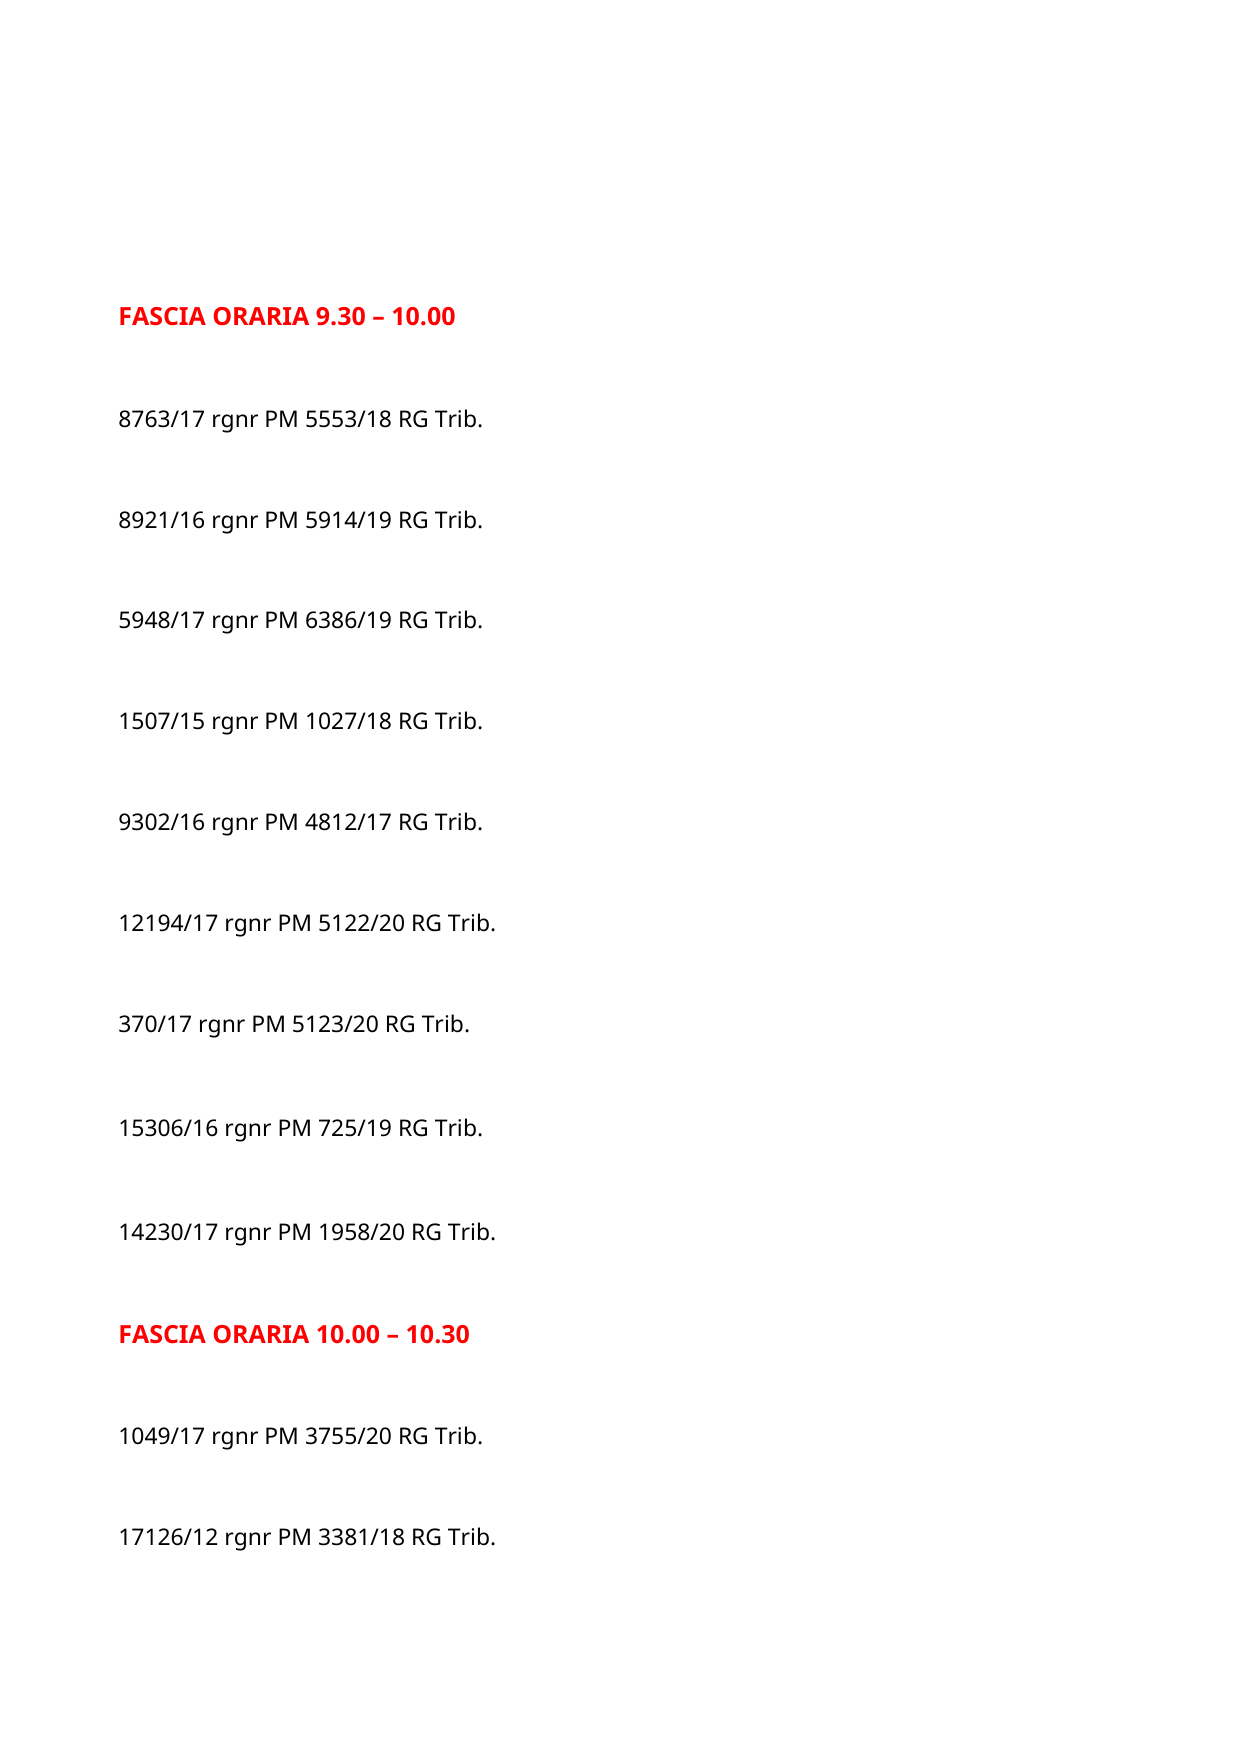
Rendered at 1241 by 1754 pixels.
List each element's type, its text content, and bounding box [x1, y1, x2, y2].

text FASCIA ORARIA 9.30 – 10.00 [118, 299, 1122, 333]
text FASCIA ORARIA 10.00 – 10.30 [118, 1316, 1122, 1350]
text 1049/17 rgnr PM 3755/20 RG Trib. [118, 1420, 1122, 1451]
text 12194/17 rgnr PM 5122/20 RG Trib. [118, 907, 1122, 938]
text 5948/17 rgnr PM 6386/19 RG Trib. [118, 604, 1122, 636]
text 17126/12 rgnr PM 3381/18 RG Trib. [118, 1521, 1122, 1552]
text 14230/17 rgnr PM 1958/20 RG Trib. [118, 1215, 1122, 1247]
text 1507/15 rgnr PM 1027/18 RG Trib. [118, 705, 1122, 736]
text 370/17 rgnr PM 5123/20 RG Trib. [118, 1008, 1122, 1039]
text 9302/16 rgnr PM 4812/17 RG Trib. [118, 806, 1122, 837]
text 8763/17 rgnr PM 5553/18 RG Trib. [118, 403, 1122, 434]
text 15306/16 rgnr PM 725/19 RG Trib. [118, 1112, 1122, 1143]
text 8921/16 rgnr PM 5914/19 RG Trib. [118, 503, 1122, 535]
